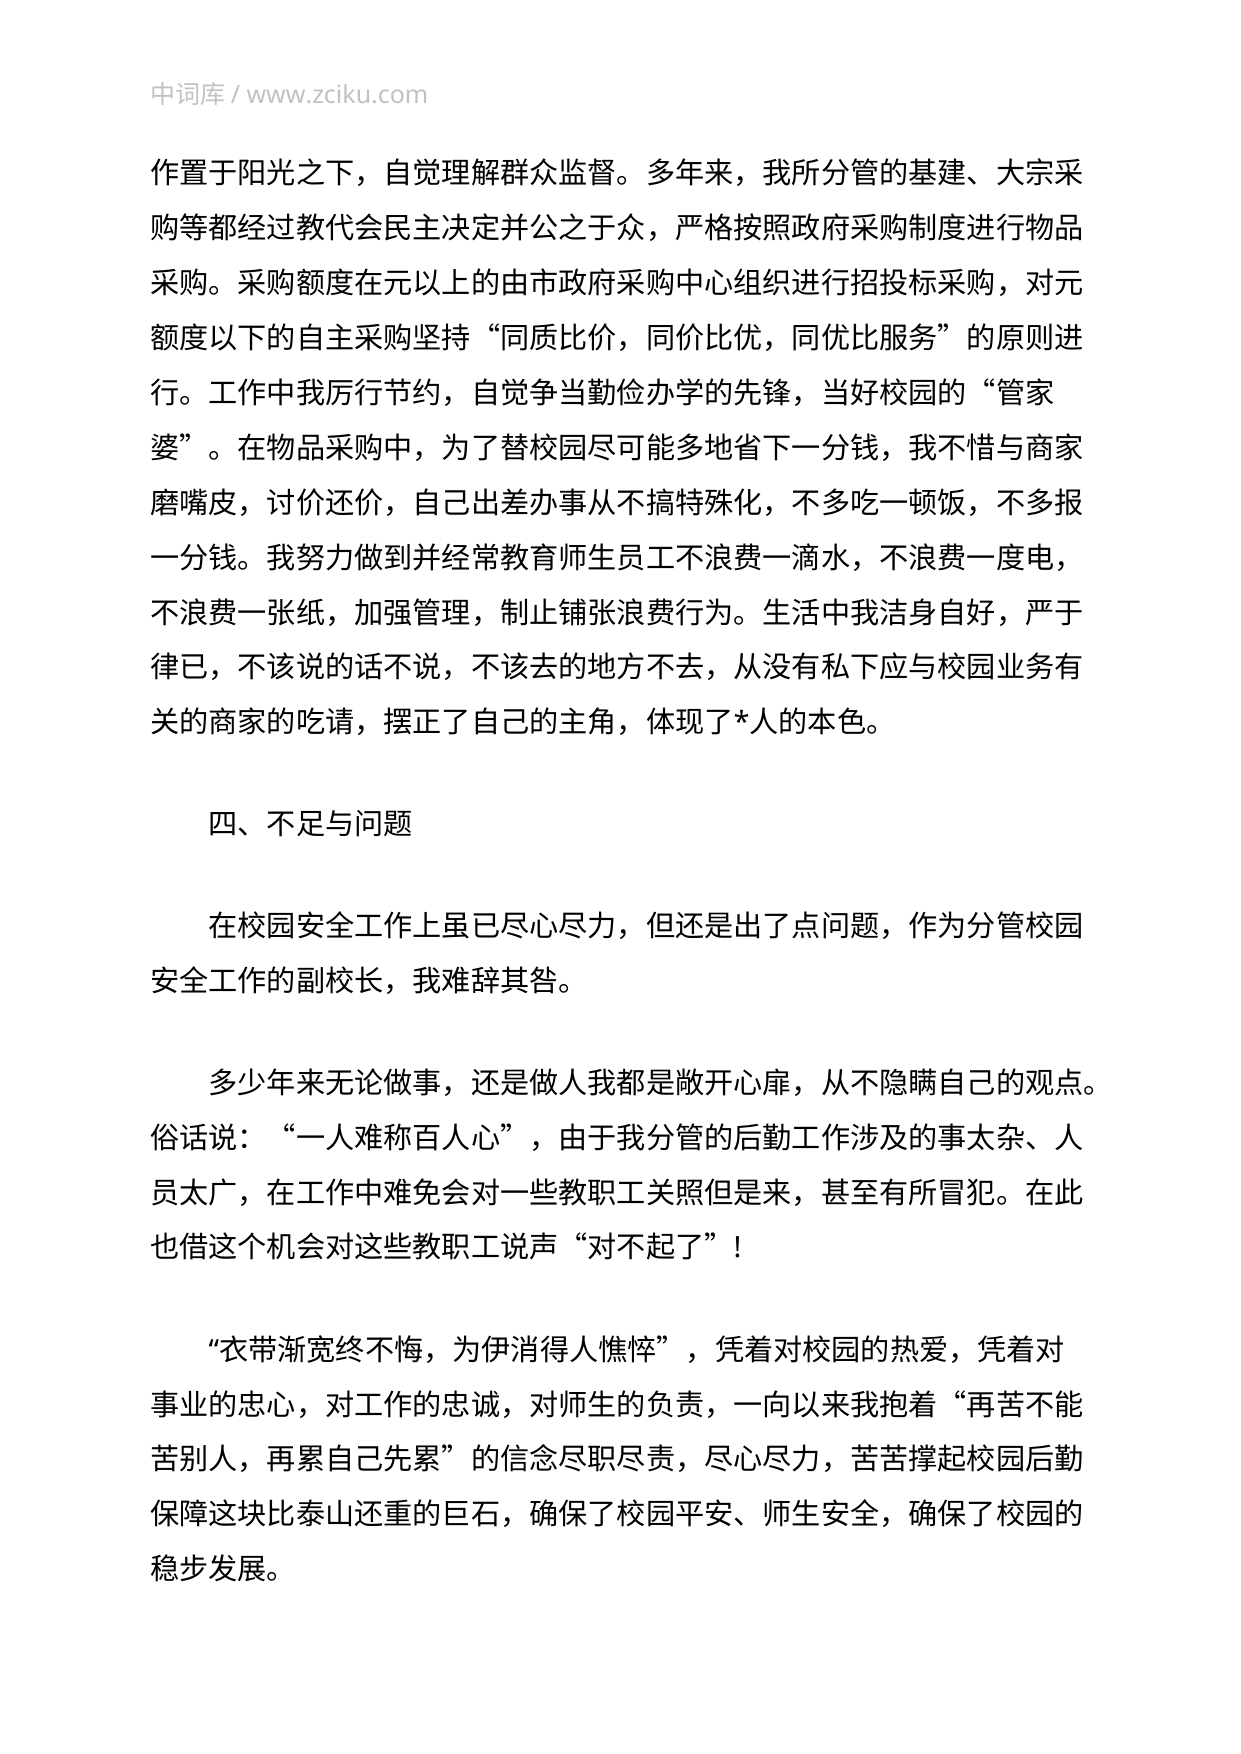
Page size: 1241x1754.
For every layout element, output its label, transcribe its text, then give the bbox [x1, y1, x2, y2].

text 在校园安全工作上虽已尽心尽力，但还是出了点问题，作为分管校园安全工作的副校长，我难辞其咎。 [150, 903, 1090, 1000]
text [150, 150, 1090, 741]
text “衣带渐宽终不悔，为伊消得人憔悴”，凭着对校园的热爱，凭着对事业的忠心，对工作的忠诚，对师生的负责，一向以来我抱着“再苦不能苦别人，再累自己先累”的信念尽职尽责，尽心尽力，苦苦撑起校园后勤保障这块比泰山还重的巨石，确保了校园平安、师生安全，确保了校园的稳步发展。 [150, 1326, 1090, 1588]
text 四、不足与问题 [150, 801, 1090, 843]
text 多少年来无论做事，还是做人我都是敞开心扉，从不隐瞒自己的观点。俗话说：“一人难称百人心”，由于我分管的后勤工作涉及的事太杂、人员太广，在工作中难免会对一些教职工关照但是来，甚至有所冒犯。在此也借这个机会对这些教职工说声“对不起了”! [150, 1059, 1090, 1266]
